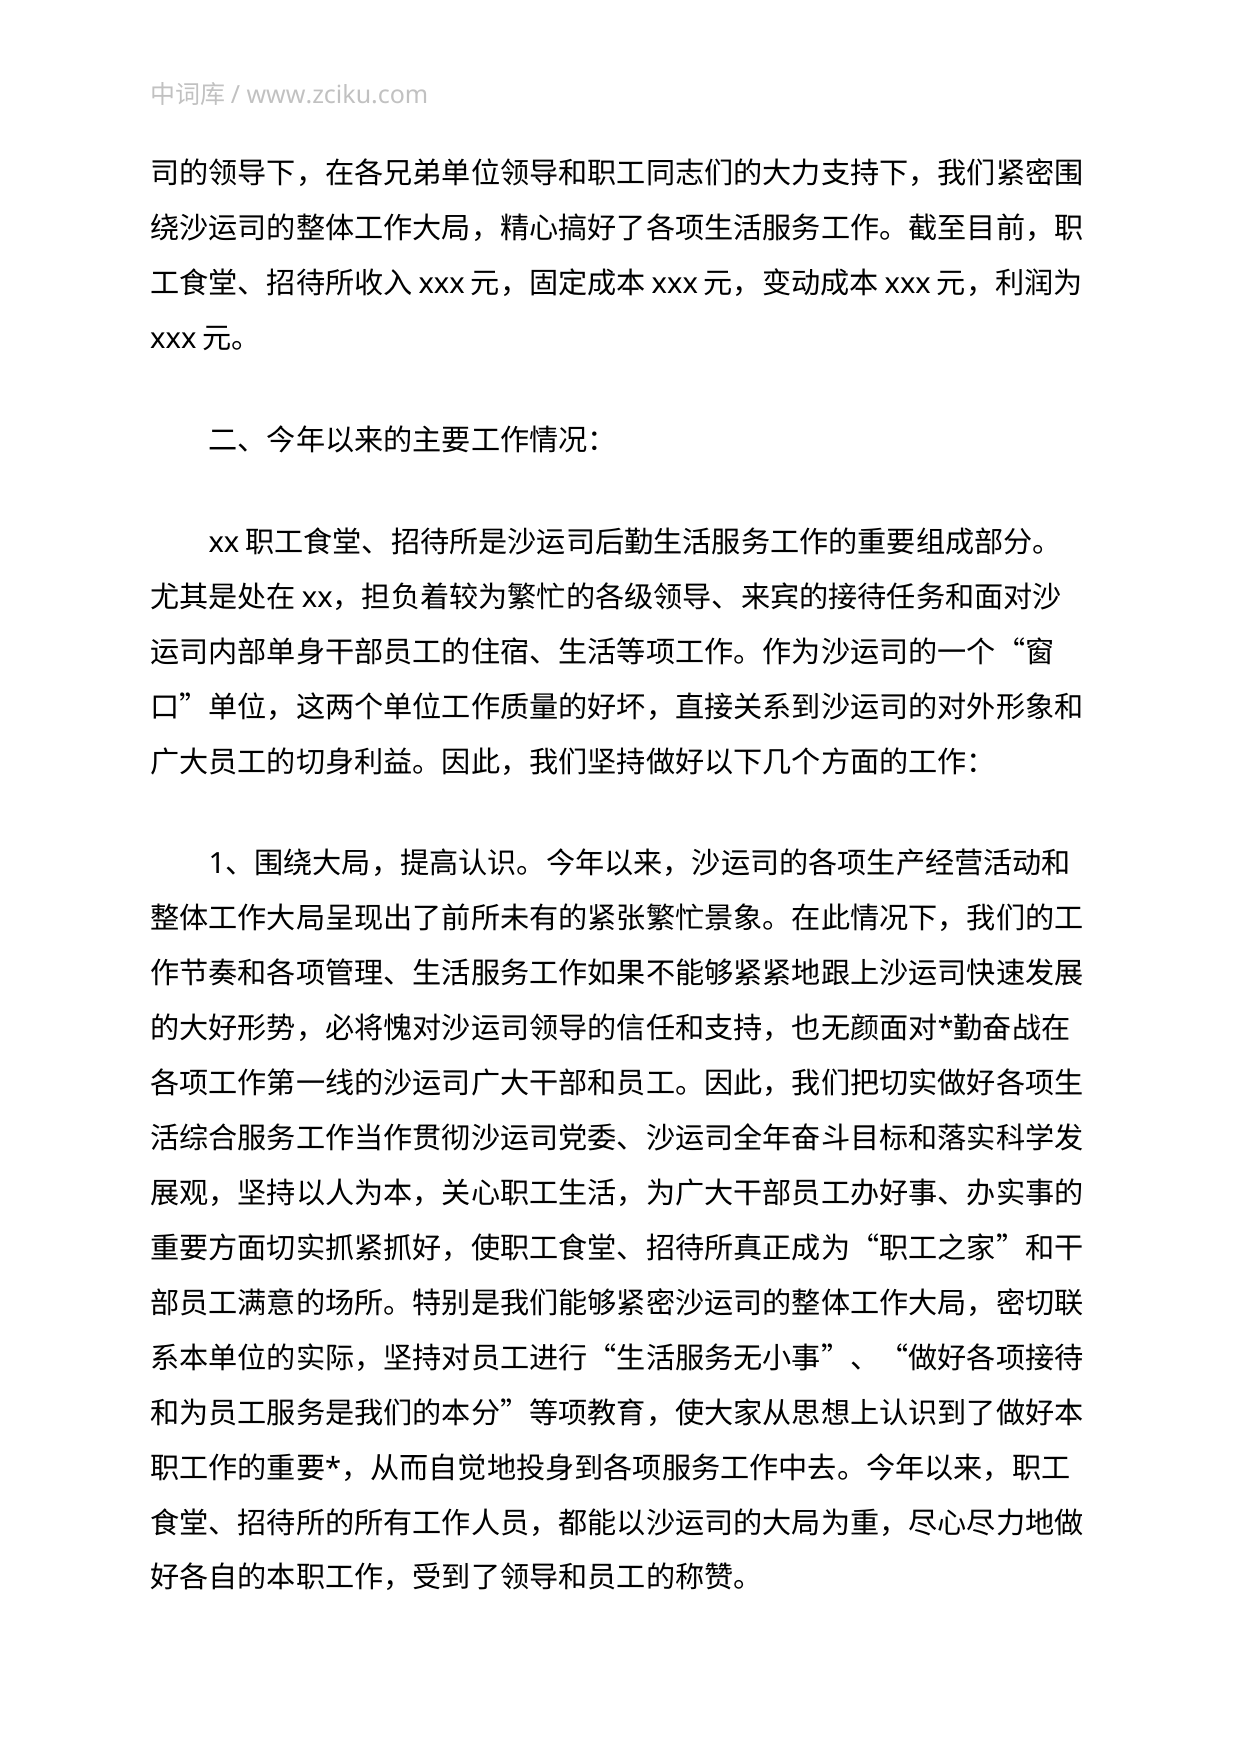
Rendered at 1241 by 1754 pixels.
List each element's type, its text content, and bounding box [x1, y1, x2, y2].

text xx职工食堂、招待所是沙运司后勤生活服务工作的重要组成部分。尤其是处在xx，担负着较为繁忙的各级领导、来宾的接待任务和面对沙运司内部单身干部员工的住宿、生活等项工作。作为沙运司的一个“窗口”单位，这两个单位工作质量的好坏，直接关系到沙运司的对外形象和广大员工的切身利益。因此，我们坚持做好以下几个方面的工作： [150, 518, 1090, 781]
text 二、今年以来的主要工作情况： [150, 417, 1090, 459]
text 1、围绕大局，提高认识。今年以来，沙运司的各项生产经营活动和整体工作大局呈现出了前所未有的紧张繁忙景象。在此情况下，我们的工作节奏和各项管理、生活服务工作如果不能够紧紧地跟上沙运司快速发展的大好形势，必将愧对沙运司领导的信任和支持，也无颜面对*勤奋战在各项工作第一线的沙运司广大干部和员工。因此，我们把切实做好各项生活综合服务工作当作贯彻沙运司党委、沙运司全年奋斗目标和落实科学发展观，坚持以人为本，关心职工生活，为广大干部员工办好事、办实事的重要方面切实抓紧抓好，使职工食堂、招待所真正成为“职工之家”和干部员工满意的场所。特别是我们能够紧密沙运司的整体工作大局，密切联系本单位的实际，坚持对员工进行“生活服务无小事”、“做好各项接待和为员工服务是我们的本分”等项教育，使大家从思想上认识到了做好本职工作的重要*，从而自觉地投身到各项服务工作中去。今年以来，职工食堂、招待所的所有工作人员，都能以沙运司的大局为重，尽心尽力地做好各自的本职工作，受到了领导和员工的称赞。 [150, 840, 1090, 1596]
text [150, 150, 1090, 357]
